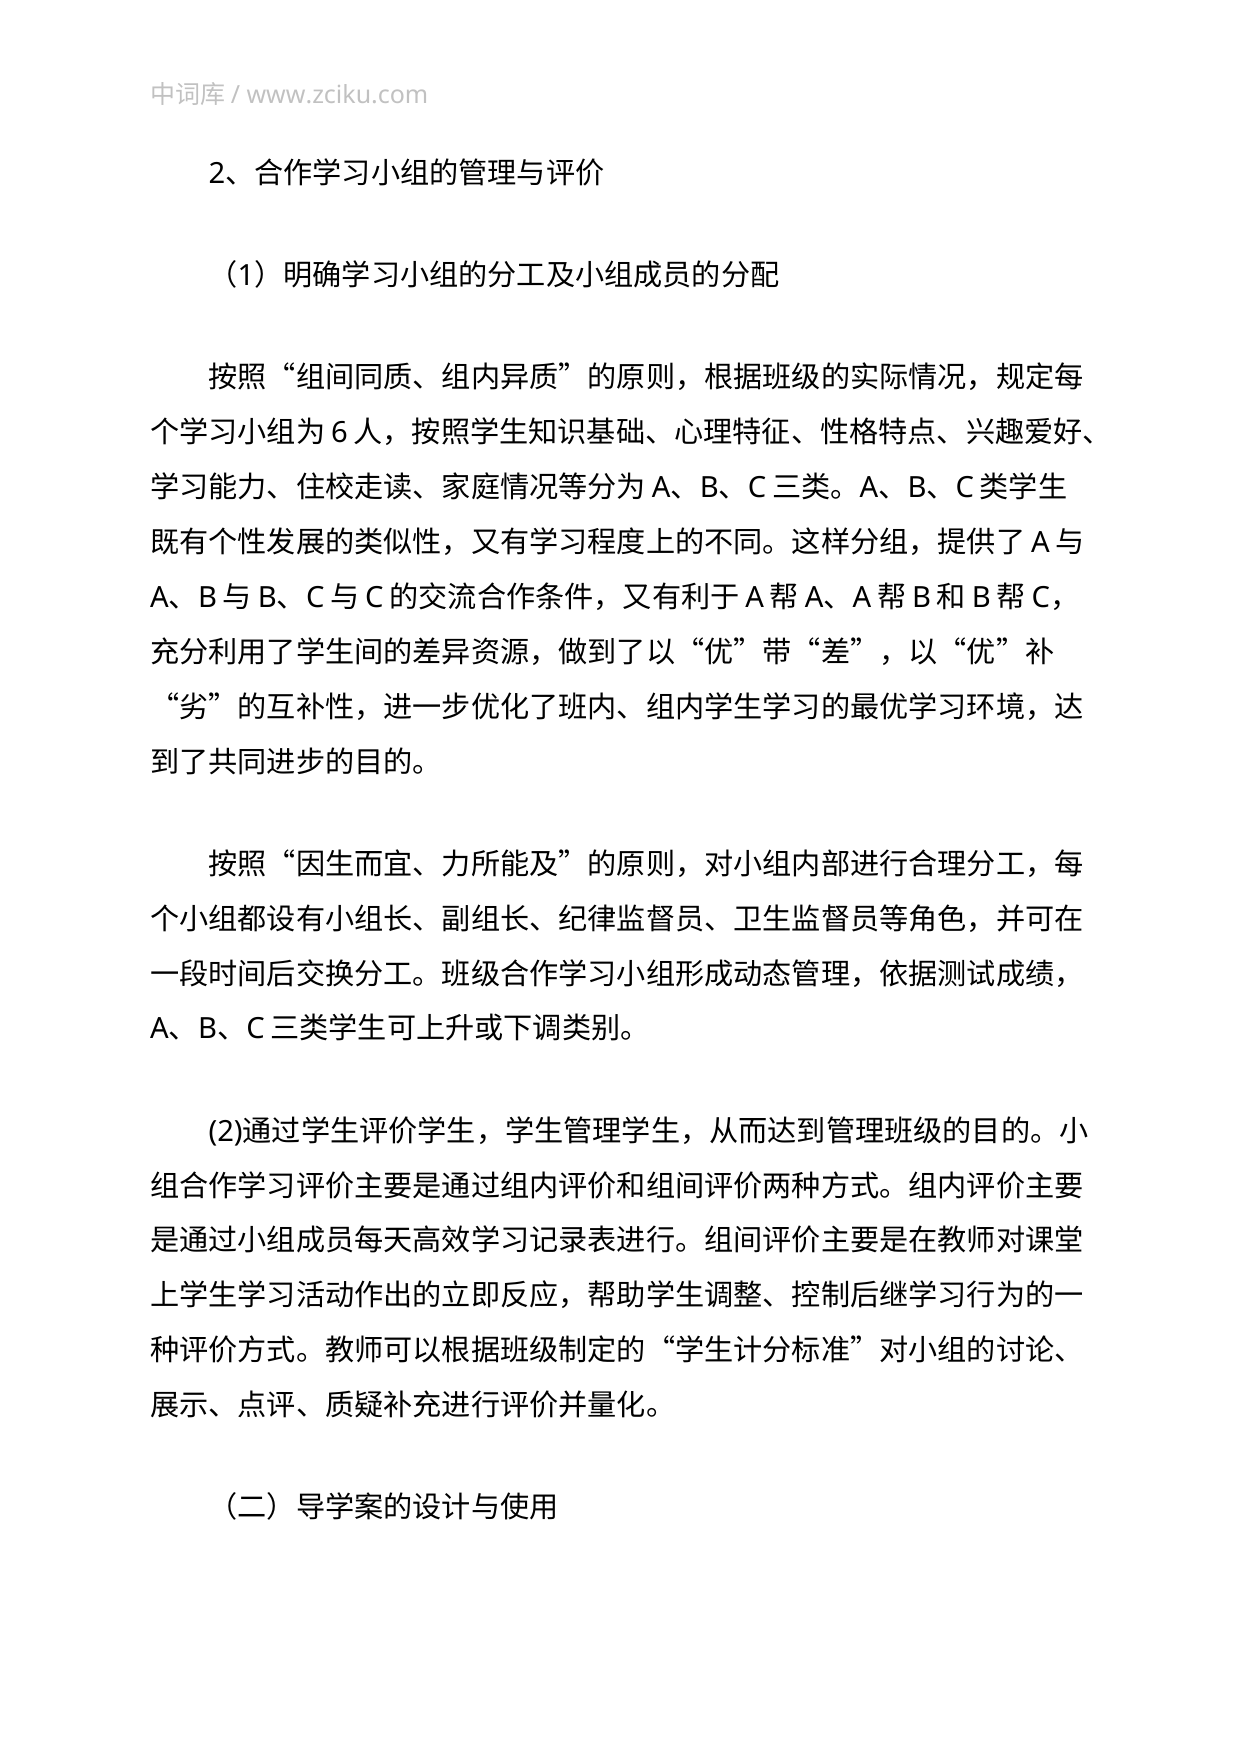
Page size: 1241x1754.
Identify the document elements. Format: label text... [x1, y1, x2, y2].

text 按照“因生而宜、力所能及”的原则，对小组内部进行合理分工，每个小组都设有小组长、副组长、纪律监督员、卫生监督员等角色，并可在一段时间后交换分工。班级合作学习小组形成动态管理，依据测试成绩，A、B、C三类学生可上升或下调类别。 [150, 840, 1090, 1047]
text （二）导学案的设计与使用 [150, 1483, 1090, 1526]
text （1）明确学习小组的分工及小组成员的分配 [150, 252, 1090, 294]
text 2、合作学习小组的管理与评价 [150, 150, 1090, 192]
text (2)通过学生评价学生，学生管理学生，从而达到管理班级的目的。小组合作学习评价主要是通过组内评价和组间评价两种方式。组内评价主要是通过小组成员每天高效学习记录表进行。组间评价主要是在教师对课堂上学生学习活动作出的立即反应，帮助学生调整、控制后继学习行为的一种评价方式。教师可以根据班级制定的“学生计分标准”对小组的讨论、展示、点评、质疑补充进行评价并量化。 [150, 1107, 1090, 1424]
text 按照“组间同质、组内异质”的原则，根据班级的实际情况，规定每个学习小组为6人，按照学生知识基础、心理特征、性格特点、兴趣爱好、学习能力、住校走读、家庭情况等分为A、B、C三类。A、B、C类学生既有个性发展的类似性，又有学习程度上的不同。这样分组，提供了A与A、B与B、C与C的交流合作条件，又有利于A帮A、A帮B和B帮C，充分利用了学生间的差异资源，做到了以“优”带“差”，以“优”补“劣”的互补性，进一步优化了班内、组内学生学习的最优学习环境，达到了共同进步的目的。 [150, 354, 1090, 781]
